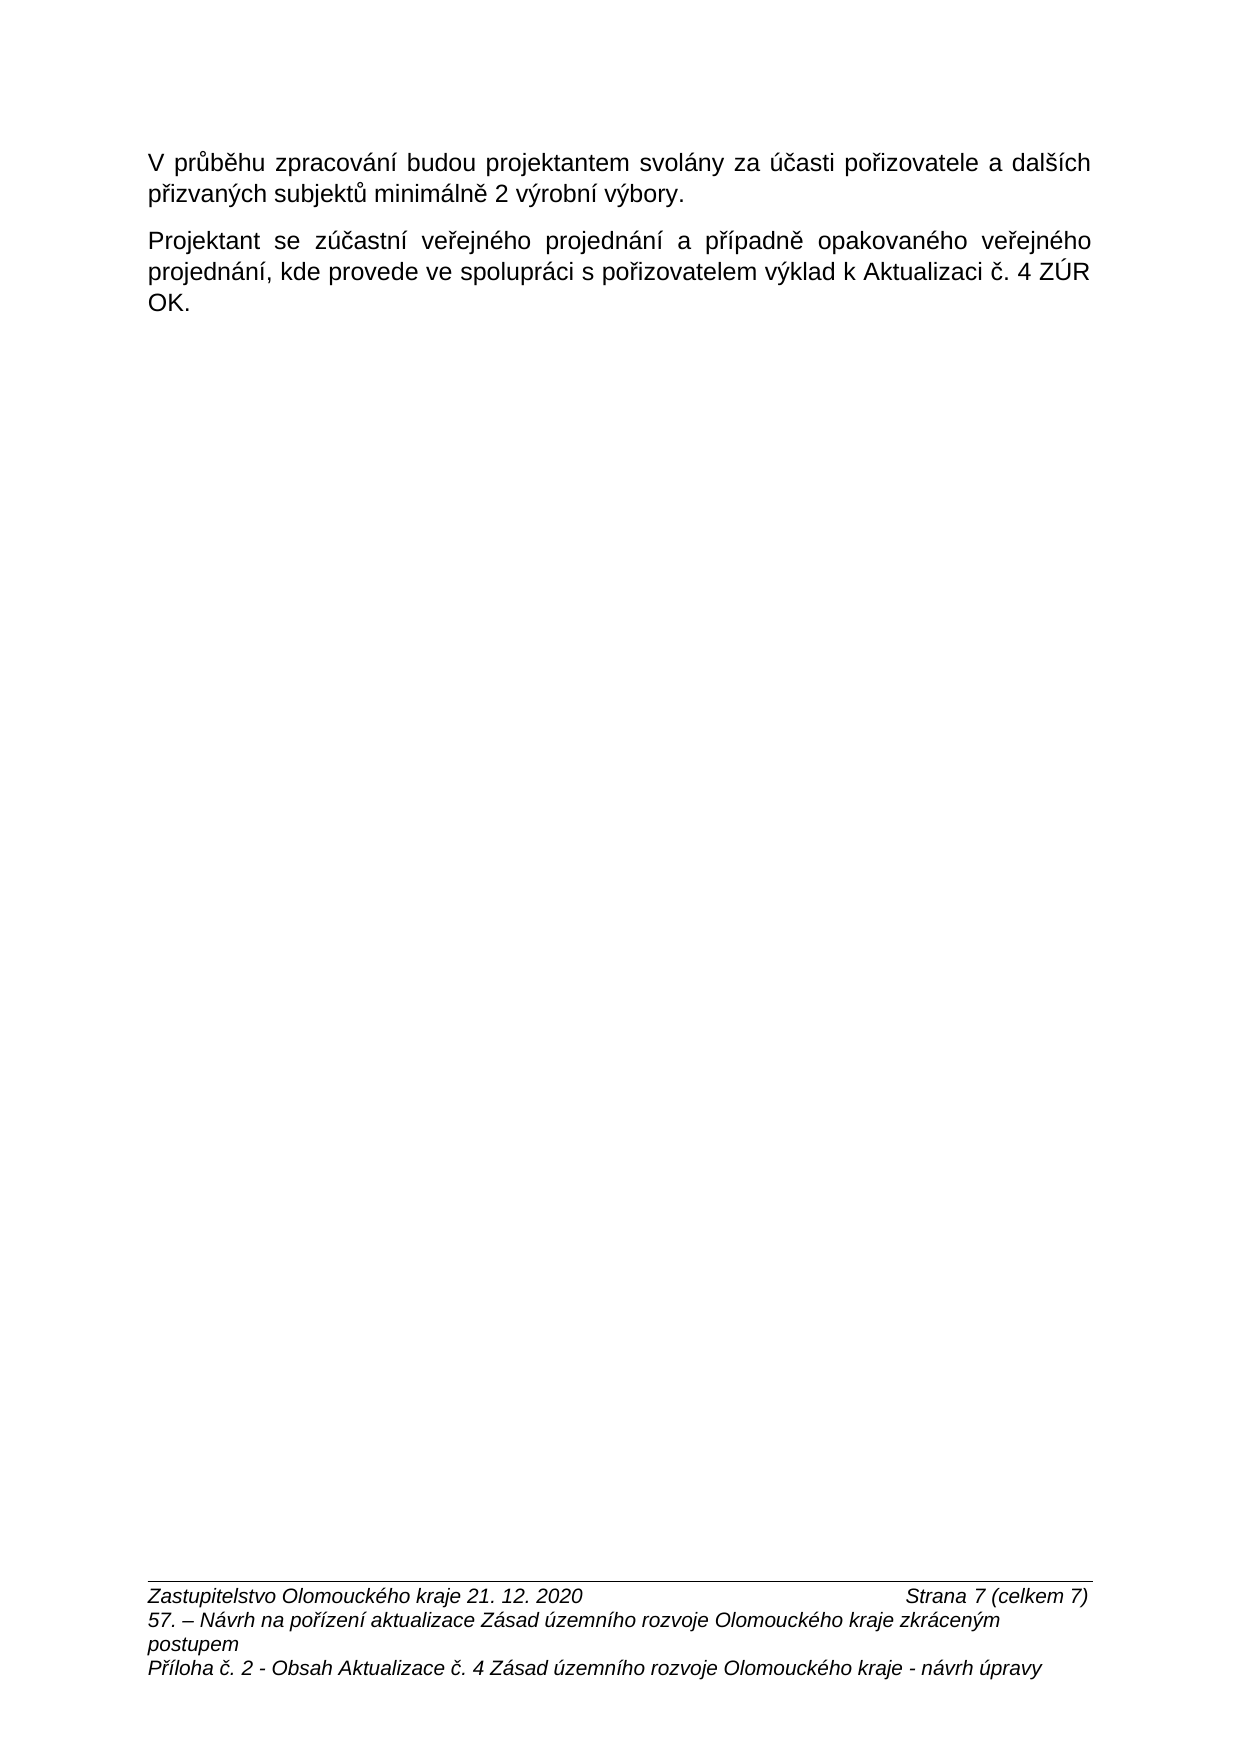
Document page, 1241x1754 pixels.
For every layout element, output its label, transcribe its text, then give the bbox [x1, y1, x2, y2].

text Projektant se zúčastní veřejného projednání a případně opakovaného veřejného projednání, kde provede ve spolupráci s pořizovatelem výklad k Aktualizaci č. 4 ZÚR OK. [148, 226, 1093, 317]
text V průběhu zpracování budou projektantem svolány za účasti pořizovatele a dalších přizvaných subjektů minimálně 2 výrobní výbory. [148, 148, 1093, 207]
